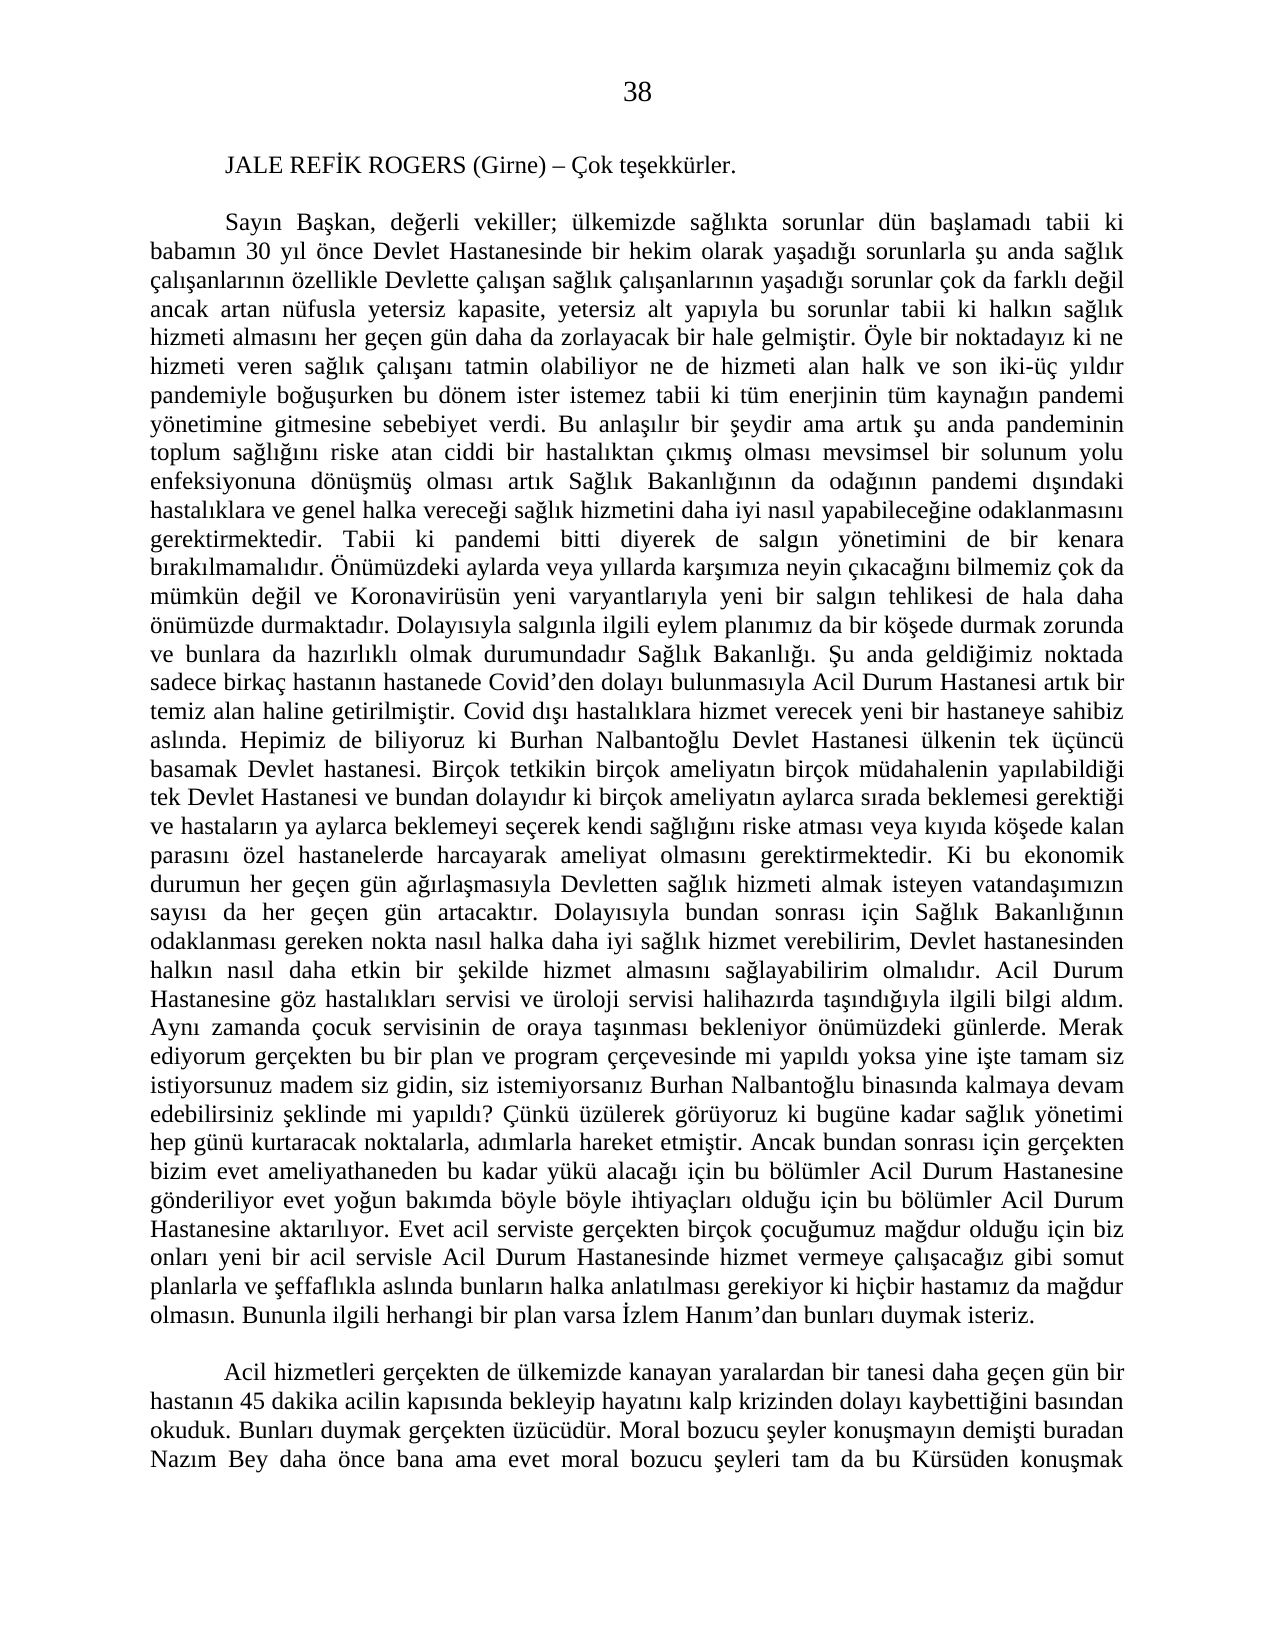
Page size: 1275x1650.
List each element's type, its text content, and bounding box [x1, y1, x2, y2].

text JALE REFİK ROGERS (Girne) – Çok teşekkürler. [150, 150, 1125, 179]
text Sayın Başkan, değerli vekiller; ülkemizde sağlıkta sorunlar dün başlamadı tabii ki babamın 30 yıl önce Devlet Hastanesinde bir hekim olarak yaşadığı sorunlarla şu anda sağlık çalışanlarının özellikle Devlette çalışan sağlık çalışanlarının yaşadığı sorunlar çok da farklı değil ancak artan nüfusla yetersiz kapasite, yetersiz alt yapıyla bu sorunlar tabii ki halkın sağlık hizmeti almasını her geçen gün daha da zorlayacak bir hale gelmiştir. Öyle bir noktadayız ki ne hizmeti veren sağlık çalışanı tatmin olabiliyor ne de hizmeti alan halk ve son iki-üç yıldır pandemiyle boğuşurken bu dönem ister istemez tabii ki tüm enerjinin tüm kaynağın pandemi yönetimine gitmesine sebebiyet verdi. Bu anlaşılır bir şeydir ama artık şu anda pandeminin toplum sağlığını riske atan ciddi bir hastalıktan çıkmış olması mevsimsel bir solunum yolu enfeksiyonuna dönüşmüş olması artık Sağlık Bakanlığının da odağının pandemi dışındaki hastalıklara ve genel halka vereceği sağlık hizmetini daha iyi nasıl yapabileceğine odaklanmasını gerektirmektedir. Tabii ki pandemi bitti diyerek de salgın yönetimini de bir kenara bırakılmamalıdır. Önümüzdeki aylarda veya yıllarda karşımıza neyin çıkacağını bilmemiz çok da mümkün değil ve Koronavirüsün yeni varyantlarıyla yeni bir salgın tehlikesi de hala daha önümüzde durmaktadır. Dolayısıyla salgınla ilgili eylem planımız da bir köşede durmak zorunda ve bunlara da hazırlıklı olmak durumundadır Sağlık Bakanlığı. Şu anda geldiğimiz noktada sadece birkaç hastanın hastanede Covid’den dolayı bulunmasıyla Acil Durum Hastanesi artık bir temiz alan haline getirilmiştir. Covid dışı hastalıklara hizmet verecek yeni bir hastaneye sahibiz aslında. Hepimiz de biliyoruz ki Burhan Nalbantoğlu Devlet Hastanesi ülkenin tek üçüncü basamak Devlet hastanesi. Birçok tetkikin birçok ameliyatın birçok müdahalenin yapılabildiği tek Devlet Hastanesi ve bundan dolayıdır ki birçok ameliyatın aylarca sırada beklemesi gerektiği ve hastaların ya aylarca beklemeyi seçerek kendi sağlığını riske atması veya kıyıda köşede kalan parasını özel hastanelerde harcayarak ameliyat olmasını gerektirmektedir. Ki bu ekonomik durumun her geçen gün ağırlaşmasıyla Devletten sağlık hizmeti almak isteyen vatandaşımızın sayısı da her geçen gün artacaktır. Dolayısıyla bundan sonrası için Sağlık Bakanlığının odaklanması gereken nokta nasıl halka daha iyi sağlık hizmet verebilirim, Devlet hastanesinden halkın nasıl daha etkin bir şekilde hizmet almasını sağlayabilirim olmalıdır. Acil Durum Hastanesine göz hastalıkları servisi ve üroloji servisi halihazırda taşındığıyla ilgili bilgi aldım. Aynı zamanda çocuk servisinin de oraya taşınması bekleniyor önümüzdeki günlerde. Merak ediyorum gerçekten bu bir plan ve program çerçevesinde mi yapıldı yoksa yine işte tamam siz istiyorsunuz madem siz gidin, siz istemiyorsanız Burhan Nalbantoğlu binasında kalmaya devam edebilirsiniz şeklinde mi yapıldı? Çünkü üzülerek görüyoruz ki bugüne kadar sağlık yönetimi hep günü kurtaracak noktalarla, adımlarla hareket etmiştir. Ancak bundan sonrası için gerçekten bizim evet ameliyathaneden bu kadar yükü alacağı için bu bölümler Acil Durum Hastanesine gönderiliyor evet yoğun bakımda böyle böyle ihtiyaçları olduğu için bu bölümler Acil Durum Hastanesine aktarılıyor. Evet acil serviste gerçekten birçok çocuğumuz mağdur olduğu için biz onları yeni bir acil servisle Acil Durum Hastanesinde hizmet vermeye çalışacağız gibi somut planlarla ve şeffaflıkla aslında bunların halka anlatılması gerekiyor ki hiçbir hastamız da mağdur olmasın. Bununla ilgili herhangi bir plan varsa İzlem Hanım’dan bunları duymak isteriz. [150, 207, 1125, 1329]
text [150, 1357, 1125, 1472]
